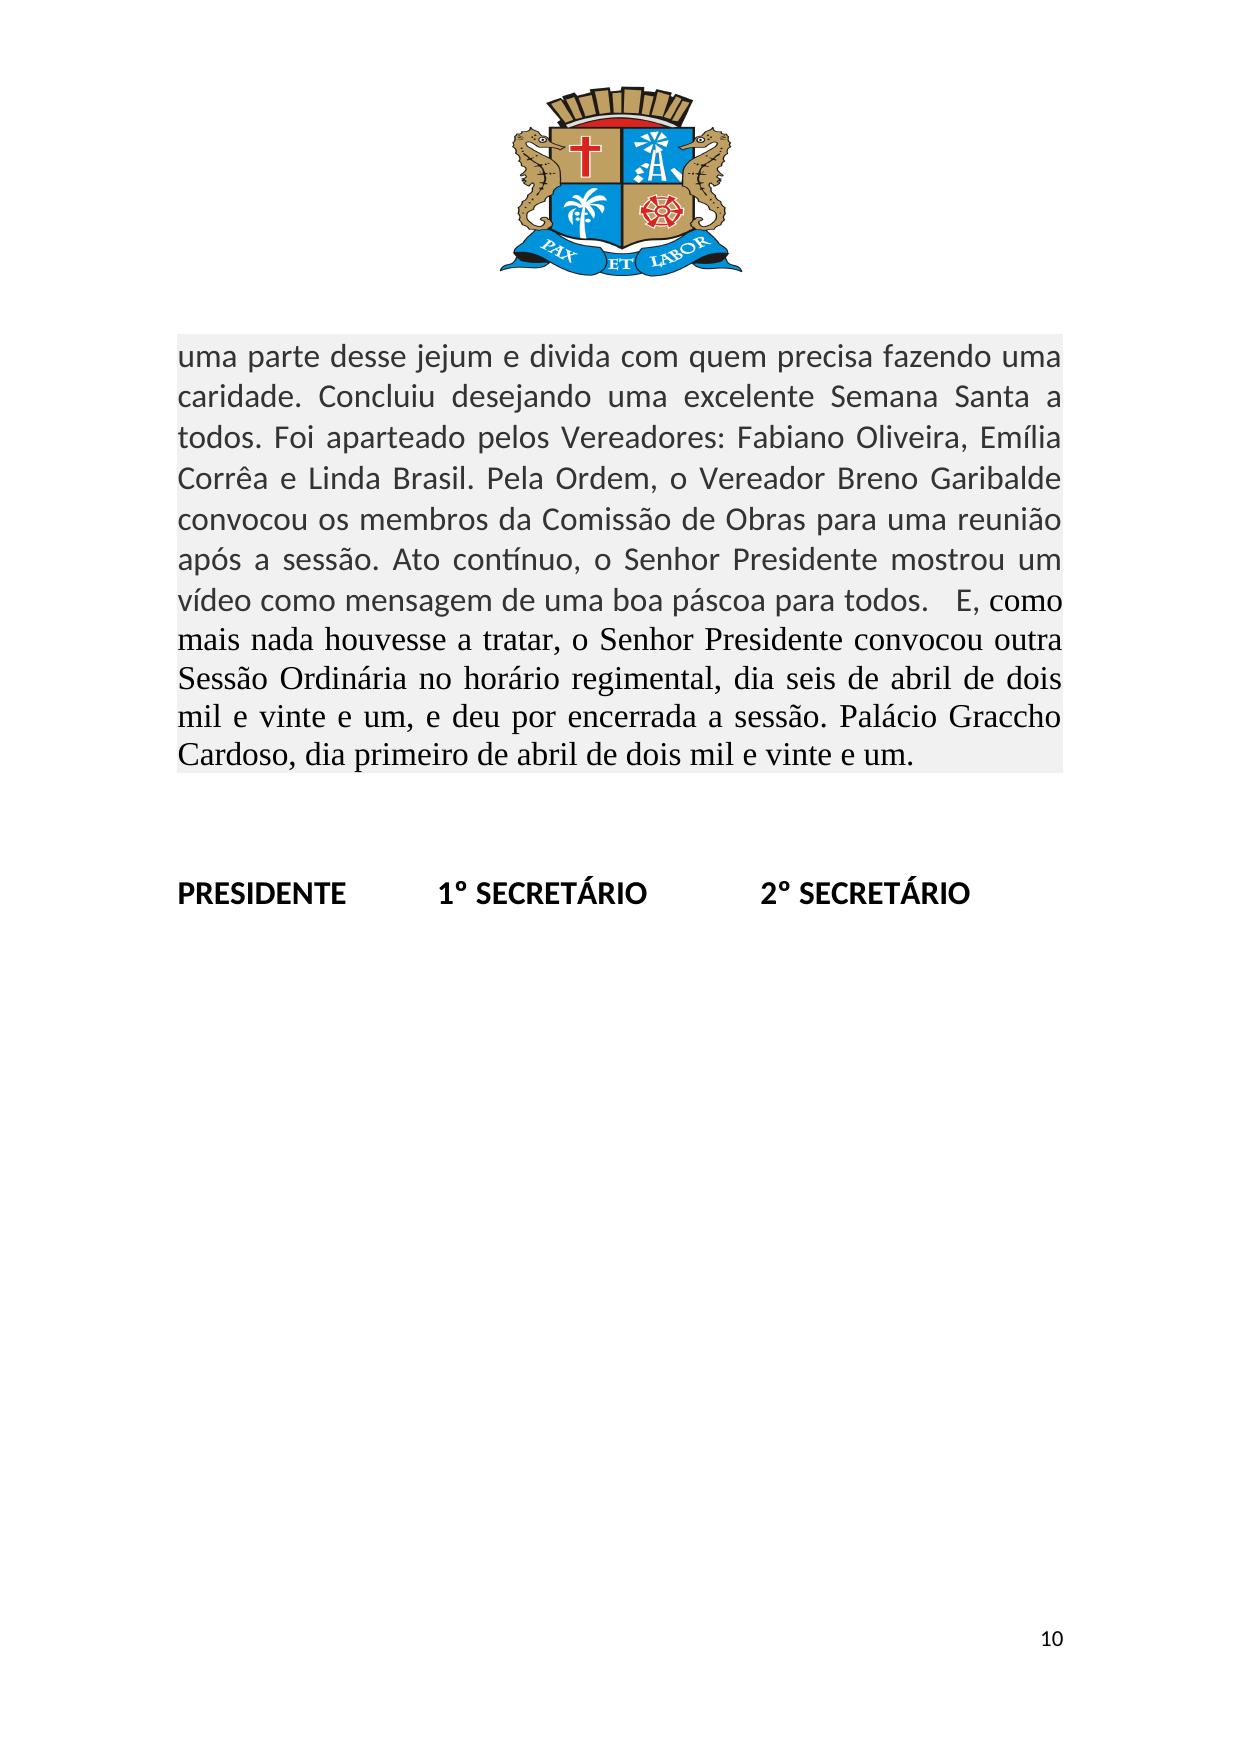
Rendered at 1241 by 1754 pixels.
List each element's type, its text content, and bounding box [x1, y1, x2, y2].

text PRESIDENTE 1º SECRETÁRIO 2º SECRETÁRIO [177, 872, 1063, 913]
picture [488, 73, 753, 307]
